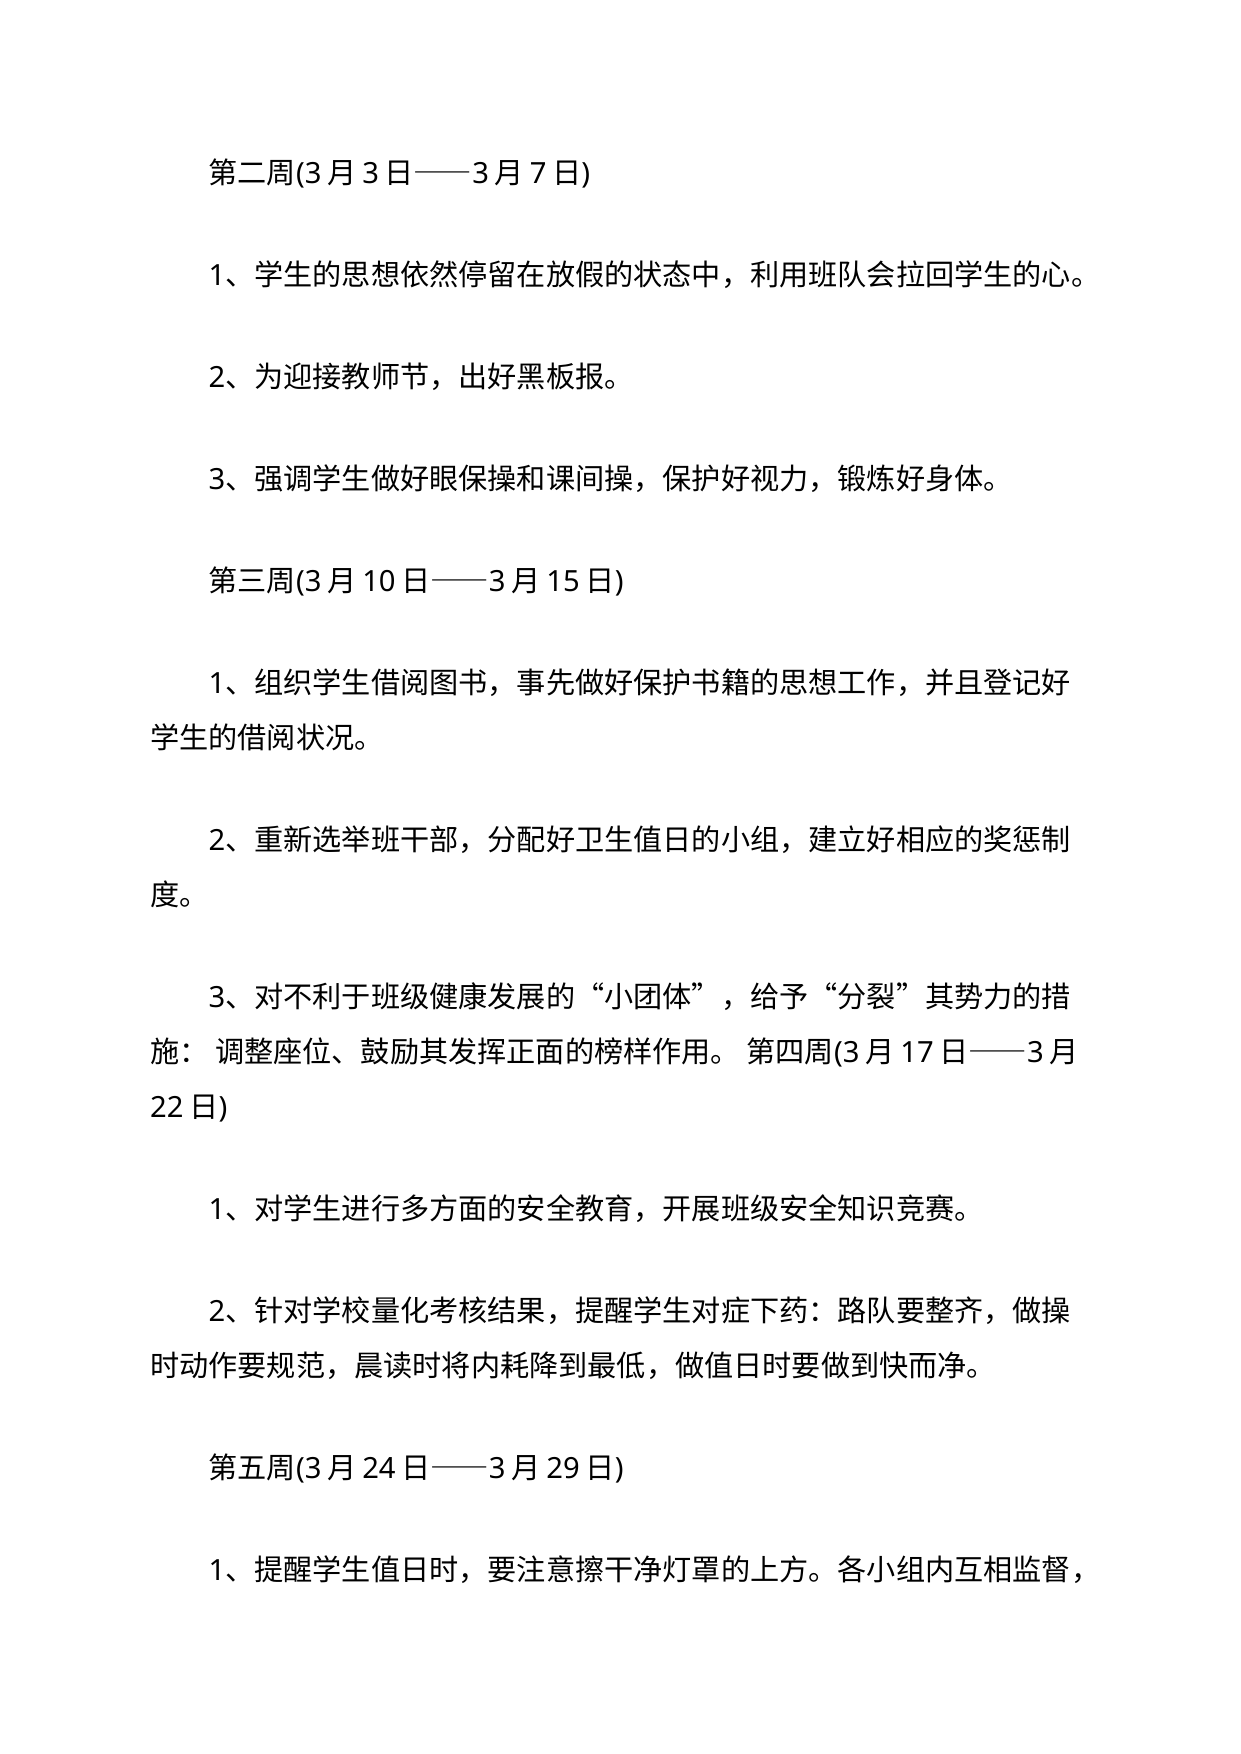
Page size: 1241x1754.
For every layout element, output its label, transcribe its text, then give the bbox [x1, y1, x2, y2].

text 2、重新选举班干部，分配好卫生值日的小组，建立好相应的奖惩制度。 [150, 817, 1090, 914]
text 1、组织学生借阅图书，事先做好保护书籍的思想工作，并且登记好学生的借阅状况。 [150, 660, 1090, 757]
text 2、为迎接教师节，出好黑板报。 [150, 354, 1090, 396]
text 第三周(3月10日——3月15日) [150, 558, 1090, 600]
text 3、对不利于班级健康发展的“小团体”，给予“分裂”其势力的措施： 调整座位、鼓励其发挥正面的榜样作用。 第四周(3月17日——3月22日) [150, 973, 1090, 1126]
text 1、对学生进行多方面的安全教育，开展班级安全知识竞赛。 [150, 1185, 1090, 1228]
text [150, 1546, 1090, 1588]
text 第二周(3月3日——3月7日) [150, 150, 1090, 192]
text 3、强调学生做好眼保操和课间操，保护好视力，锻炼好身体。 [150, 456, 1090, 498]
text 1、学生的思想依然停留在放假的状态中，利用班队会拉回学生的心。 [150, 252, 1090, 294]
text 2、针对学校量化考核结果，提醒学生对症下药：路队要整齐，做操时动作要规范，晨读时将内耗降到最低，做值日时要做到快而净。 [150, 1287, 1090, 1385]
text 第五周(3月24日——3月29日) [150, 1444, 1090, 1487]
